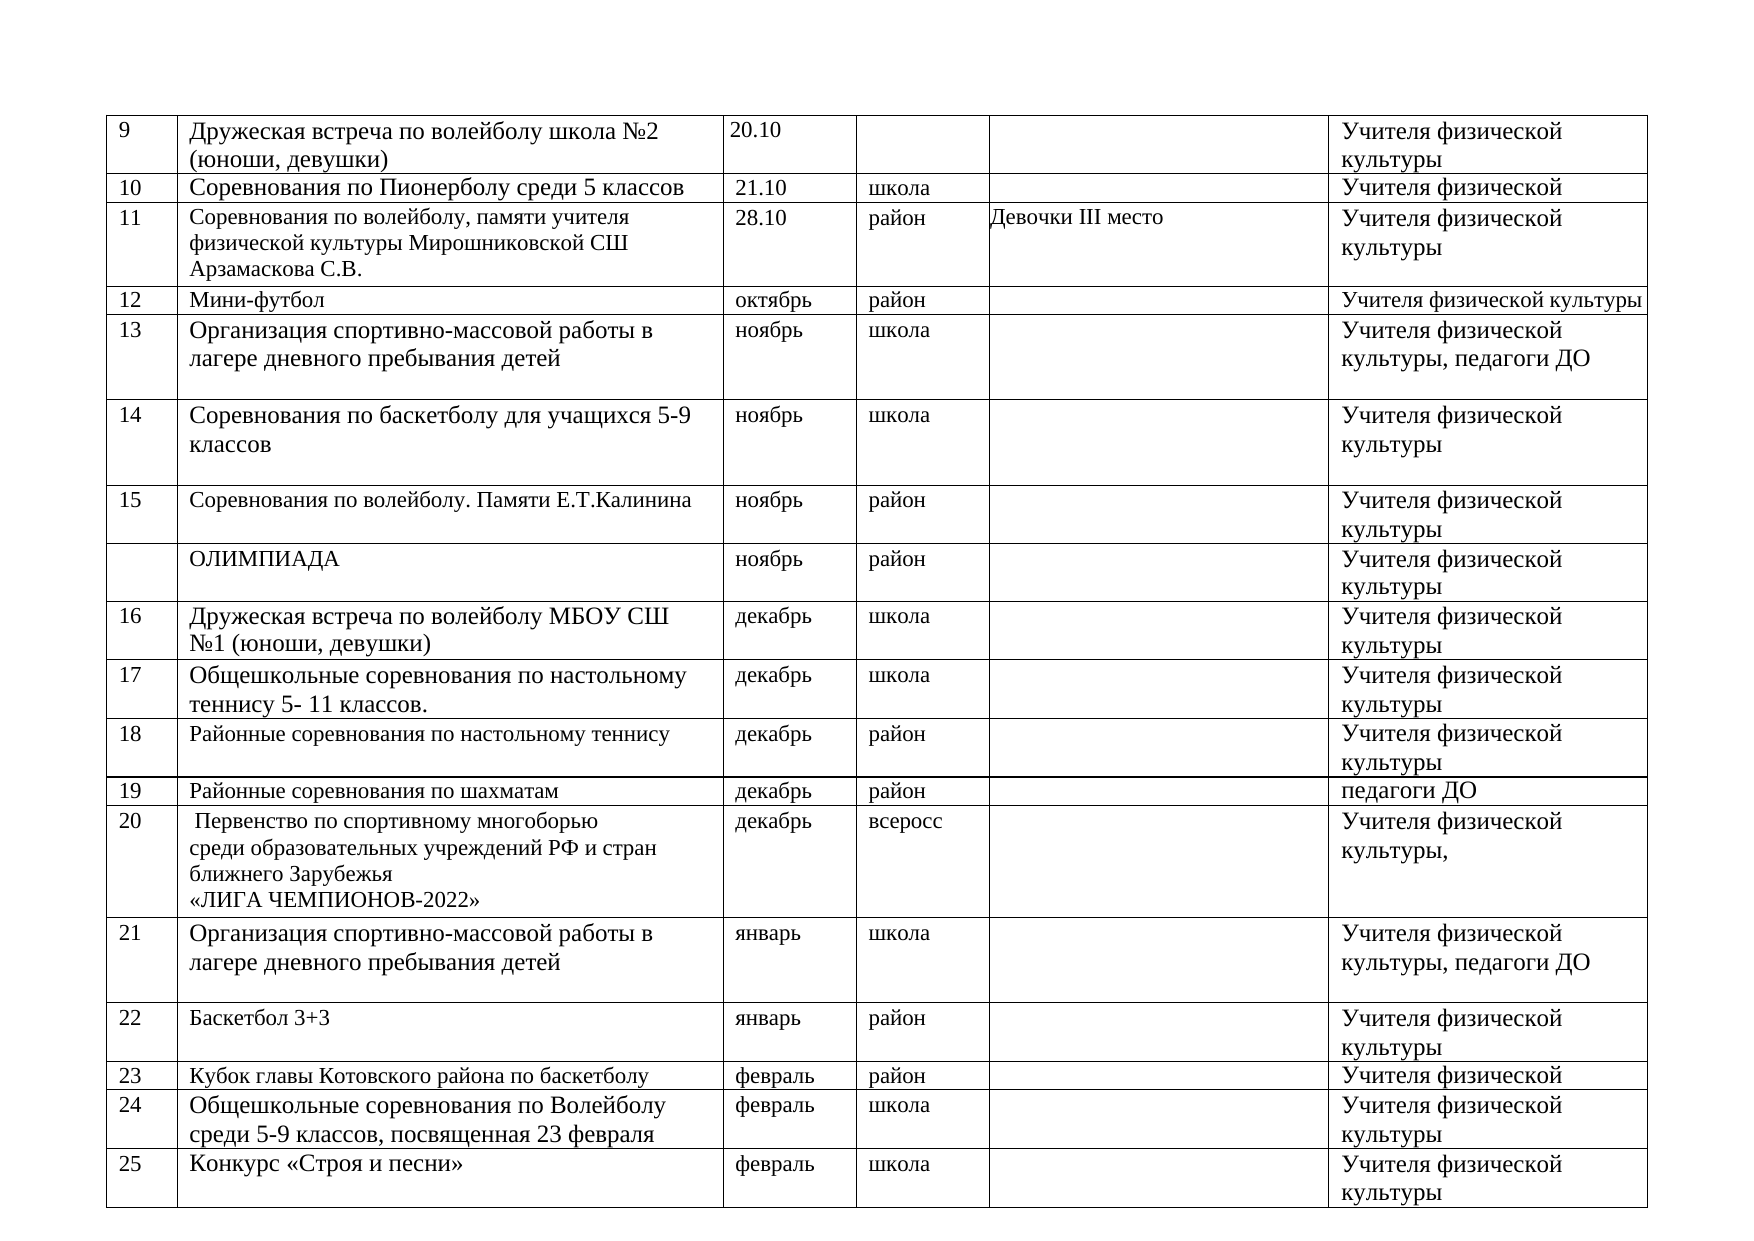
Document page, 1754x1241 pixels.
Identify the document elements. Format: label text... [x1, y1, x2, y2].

table_cell 19 [107, 778, 177, 805]
table_cell Учителя физической культуры [1329, 287, 1647, 314]
table_cell декабрь [724, 778, 856, 805]
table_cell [1329, 1090, 1647, 1148]
table_cell район [857, 1062, 989, 1089]
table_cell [1329, 1149, 1647, 1207]
table_cell Дружеская встреча по волейболу школа №2 (юноши, девушки) [178, 116, 723, 173]
table_cell Общешкольные соревнования по настольному теннису 5- 11 классов. [178, 660, 723, 718]
table_cell Общешкольные соревнования по Волейболу среди 5-9 классов, посвященная 23 февраля [178, 1090, 723, 1148]
table_cell 12 [107, 287, 177, 314]
table_cell [990, 1149, 1328, 1207]
table_cell школа [857, 174, 989, 202]
table_cell февраль [724, 1090, 856, 1148]
table_cell педагоги ДО [1329, 778, 1647, 805]
table_cell 25 [107, 1149, 177, 1207]
table_cell [990, 602, 1328, 659]
table_cell [990, 174, 1328, 202]
table_cell 20 [107, 806, 177, 917]
table_cell февраль [724, 1149, 856, 1207]
table_cell 10 [107, 174, 177, 202]
table_cell Районные соревнования по настольному теннису [178, 719, 723, 776]
table_cell Соревнования по волейболу. Памяти Е.Т.Калинина [178, 486, 723, 543]
table_cell 16 [107, 602, 177, 659]
table_cell [990, 400, 1328, 484]
table_cell декабрь [724, 660, 856, 718]
table_cell [990, 1003, 1328, 1061]
table_cell Учителя физической культуры [1329, 1003, 1647, 1061]
table_cell ноябрь [724, 544, 856, 601]
table_cell Организация спортивно-массовой работы в лагере дневного пребывания детей [178, 918, 723, 1002]
table_cell Первенство по спортивному многоборью среди образовательных учреждений РФ и стран ближнего Зарубежья «ЛИГА ЧЕМПИОНОВ-2022» [178, 806, 723, 917]
table_cell школа [857, 1149, 989, 1207]
table_cell 23 [107, 1062, 177, 1089]
table_cell 18 [107, 719, 177, 776]
table_cell [857, 116, 989, 173]
table_cell [990, 1062, 1328, 1089]
table_cell Мини-футбол [178, 287, 723, 314]
table_cell январь [724, 918, 856, 1002]
table_cell 15 [107, 486, 177, 543]
table_cell декабрь [724, 806, 856, 917]
table_cell Соревнования по баскетболу для учащихся 5-9 классов [178, 400, 723, 484]
table_cell Учителя физической культуры [1329, 660, 1647, 718]
table_cell [990, 806, 1328, 917]
table_cell Девочки III место [990, 203, 1328, 286]
table_cell декабрь [724, 602, 856, 659]
table_cell ноябрь [724, 315, 856, 399]
table_cell 24 [107, 1090, 177, 1148]
table_cell район [857, 287, 989, 314]
table_cell Учителя физической [1329, 174, 1647, 202]
table_cell Учителя физической [1329, 1062, 1647, 1089]
table_cell всеросс [857, 806, 989, 917]
table_cell район [857, 778, 989, 805]
table_cell декабрь [724, 719, 856, 776]
table_cell район [857, 486, 989, 543]
table_cell школа [857, 1090, 989, 1148]
table_cell 17 [107, 660, 177, 718]
table_cell 11 [107, 203, 177, 286]
table_cell 20.10 [724, 116, 856, 173]
table_cell школа [857, 315, 989, 399]
table_cell октябрь [724, 287, 856, 314]
table_cell 13 [107, 315, 177, 399]
table_cell школа [857, 400, 989, 484]
table_cell Кубок главы Котовского района по баскетболу [178, 1062, 723, 1089]
table_cell Учителя физической культуры [1329, 486, 1647, 543]
table_cell 21.10 [724, 174, 856, 202]
table_cell Учителя физической культуры [1329, 400, 1647, 484]
table_cell 21 [107, 918, 177, 1002]
table_cell [990, 778, 1328, 805]
table_cell район [857, 1003, 989, 1061]
table_cell Соревнования по волейболу, памяти учителя физической культуры Мирошниковской СШ Арзамаскова С.В. [178, 203, 723, 286]
table_cell [990, 486, 1328, 543]
table_cell Учителя физической культуры, педагоги ДО [1329, 315, 1647, 399]
table_cell ноябрь [724, 400, 856, 484]
table_cell [990, 544, 1328, 601]
table_cell [990, 719, 1328, 776]
table_cell [990, 287, 1328, 314]
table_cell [1329, 116, 1647, 173]
table_cell Районные соревнования по шахматам [178, 778, 723, 805]
table_cell район [857, 203, 989, 286]
table_cell Учителя физической культуры [1329, 602, 1647, 659]
table_cell район [857, 719, 989, 776]
table_cell [107, 544, 177, 601]
table_cell [990, 116, 1328, 173]
table_cell 28.10 [724, 203, 856, 286]
table_cell [990, 660, 1328, 718]
table_cell школа [857, 660, 989, 718]
table_cell район [857, 544, 989, 601]
table_cell Учителя физической культуры, педагоги ДО [1329, 918, 1647, 1002]
table_cell Конкурс «Строя и песни» [178, 1149, 723, 1207]
table_cell Организация спортивно-массовой работы в лагере дневного пребывания детей [178, 315, 723, 399]
table_cell ОЛИМПИАДА [178, 544, 723, 601]
table_cell Соревнования по Пионерболу среди 5 классов [178, 174, 723, 202]
table_cell 9 [107, 116, 177, 173]
table_cell Учителя физической культуры [1329, 719, 1647, 776]
table_cell [990, 918, 1328, 1002]
table_cell 22 [107, 1003, 177, 1061]
table_cell Дружеская встреча по волейболу МБОУ СШ №1 (юноши, девушки) [178, 602, 723, 659]
table_cell январь [724, 1003, 856, 1061]
table_cell [990, 1090, 1328, 1148]
table_cell Учителя физической культуры [1329, 203, 1647, 286]
table_cell Баскетбол 3+3 [178, 1003, 723, 1061]
table_cell 14 [107, 400, 177, 484]
table_cell [990, 315, 1328, 399]
table_cell Учителя физической культуры [1329, 544, 1647, 601]
table_cell февраль [724, 1062, 856, 1089]
table_cell школа [857, 918, 989, 1002]
table_cell ноябрь [724, 486, 856, 543]
table_cell школа [857, 602, 989, 659]
table_cell Учителя физической культуры, [1329, 806, 1647, 917]
